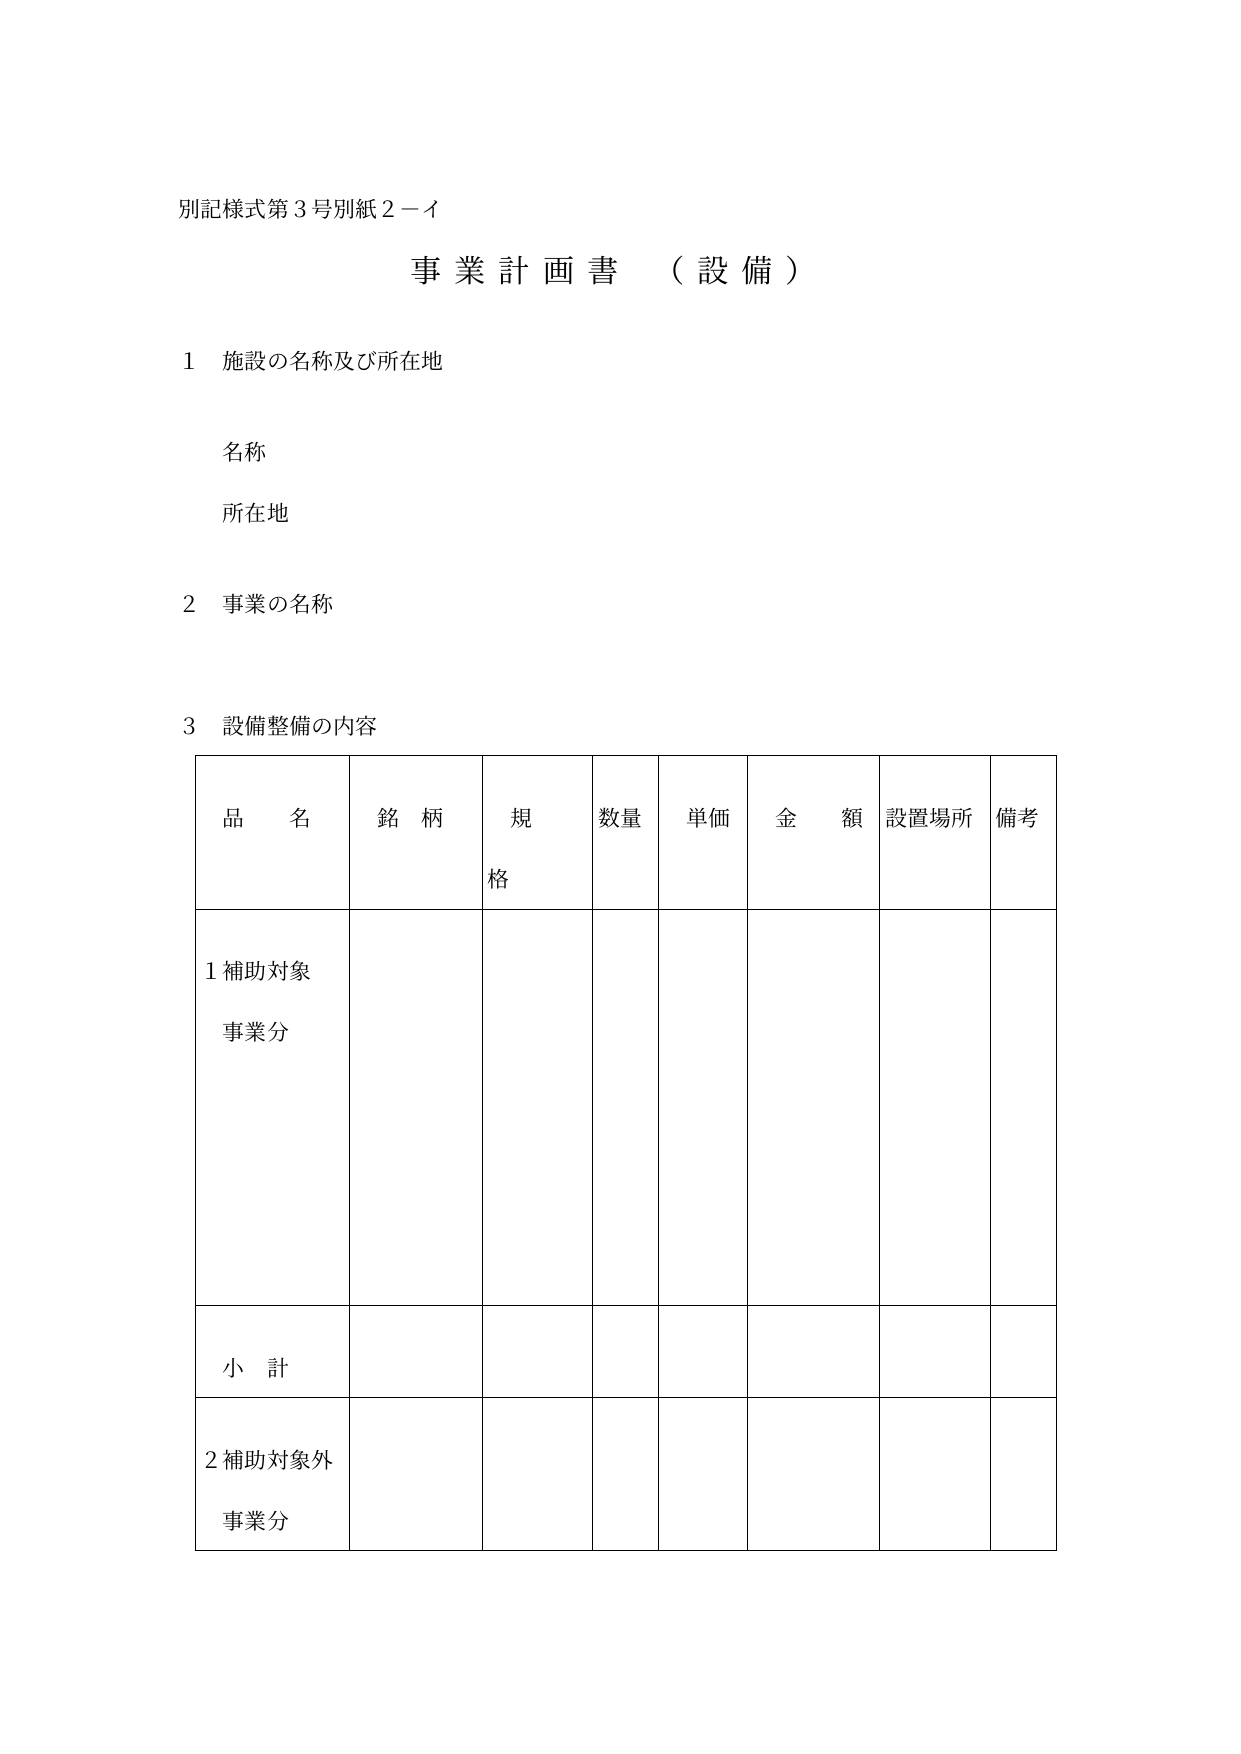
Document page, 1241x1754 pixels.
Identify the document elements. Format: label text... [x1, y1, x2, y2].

table_cell [659, 910, 747, 1305]
table_cell [659, 1398, 747, 1550]
text ３ 設備整備の内容 [178, 694, 1062, 755]
table_header 備考 [991, 756, 1056, 908]
table_cell 小 計 [196, 1306, 349, 1397]
table_cell [593, 1306, 658, 1397]
table_header 単価 [659, 756, 747, 908]
table_cell [483, 1306, 592, 1397]
table_cell ２補助対象外 事業分 [196, 1398, 349, 1550]
table_header 銘 柄 [350, 756, 482, 908]
table_header 金 額 [748, 756, 879, 908]
table_cell [880, 910, 990, 1305]
text １ 施設の名称及び所在地 [178, 329, 1062, 390]
table_cell [748, 910, 879, 1305]
table_cell [483, 910, 592, 1305]
table_cell [593, 1398, 658, 1550]
table_cell [748, 1398, 879, 1550]
text 別記様式第３号別紙２－イ [178, 177, 1062, 238]
text 所在地 [178, 482, 1062, 542]
table_cell [483, 1398, 592, 1550]
table_header 規 格 [483, 756, 592, 908]
text 事業計画書 （設備） [178, 238, 1062, 299]
table_cell [350, 1398, 482, 1550]
table_header 品 名 [196, 756, 349, 908]
table_header 数量 [593, 756, 658, 908]
table_cell [659, 1306, 747, 1397]
table_cell [991, 1398, 1056, 1550]
table_cell [880, 1306, 990, 1397]
table_cell [991, 910, 1056, 1305]
table_cell [748, 1306, 879, 1397]
table_cell １補助対象 事業分 [196, 910, 349, 1305]
table_cell [880, 1398, 990, 1550]
table_cell [593, 910, 658, 1305]
table_cell [350, 1306, 482, 1397]
table_cell [350, 910, 482, 1305]
text ２ 事業の名称 [178, 573, 1062, 634]
table_header 設置場所 [880, 756, 990, 908]
text 名称 [178, 421, 1062, 482]
table_cell [991, 1306, 1056, 1397]
